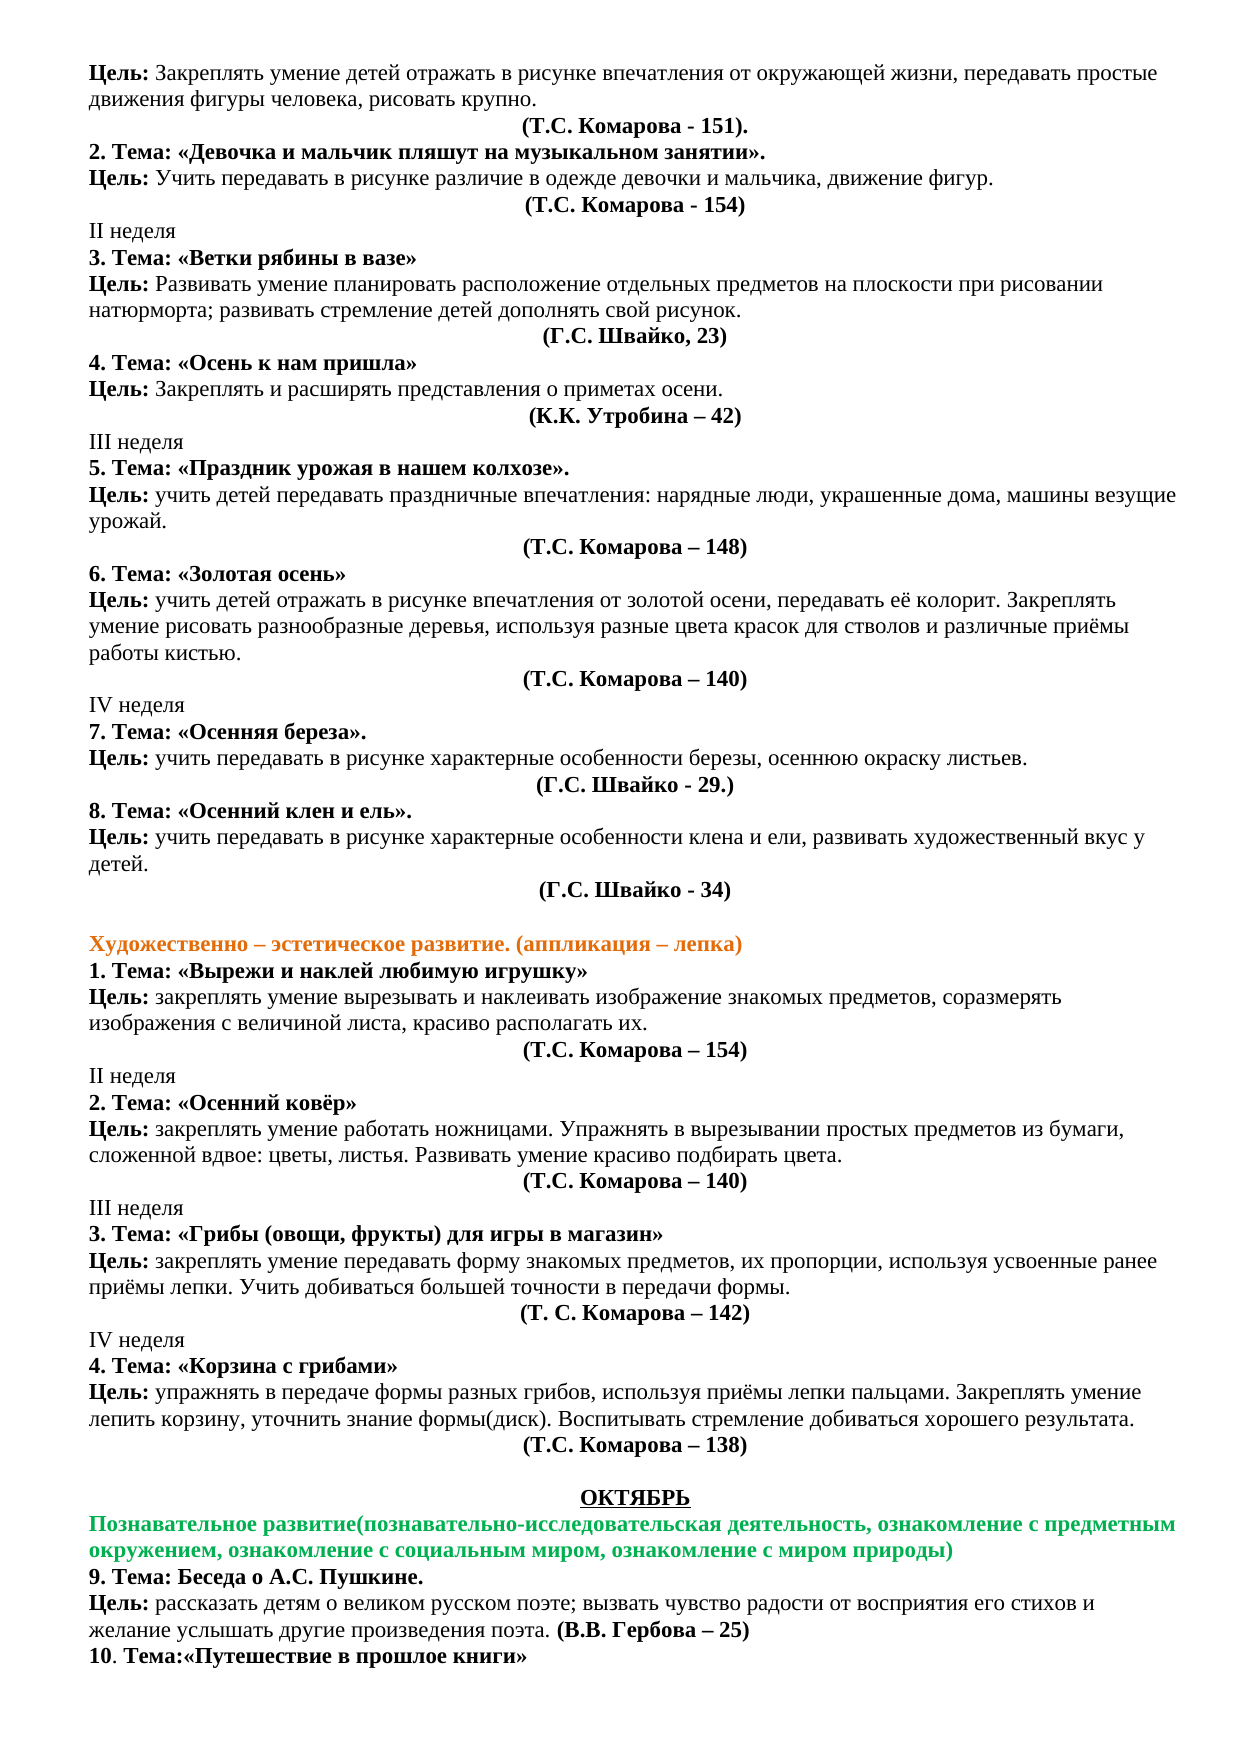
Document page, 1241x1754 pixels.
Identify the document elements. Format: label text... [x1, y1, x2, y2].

text Цель: Закреплять и расширять представления о приметах осени. [89, 375, 1181, 402]
text (Т.С. Комарова – 154) [89, 1036, 1181, 1062]
text Художественно – эстетическое развитие. (аппликация – лепка) [89, 930, 1181, 957]
text 7. Тема: «Осенняя береза». [89, 718, 1181, 744]
text Познавательное развитие(познавательно-исследовательская деятельность, ознакомление с предметным окружением, ознакомление с социальным миром, ознакомление с миром природы) [89, 1510, 1181, 1563]
text Цель: рассказать детям о великом русском поэте; вызвать чувство радости от восприятия его стихов и желание услышать другие произведения поэта. (В.В. Гербова – 25) [89, 1589, 1181, 1642]
text II неделя [89, 1062, 1181, 1088]
text (Т.С. Комарова – 140) [89, 665, 1181, 692]
text (К.К. Утробина – 42) [89, 402, 1181, 428]
text IV неделя [89, 1326, 1181, 1352]
text III неделя [89, 1194, 1181, 1220]
text Цель: закреплять умение вырезывать и наклеивать изображение знакомых предметов, соразмерять изображения с величиной листа, красиво располагать их. [89, 983, 1181, 1036]
text 4. Тема: «Осень к нам пришла» [89, 349, 1181, 375]
text (Г.С. Швайко - 29.) [89, 771, 1181, 797]
text 6. Тема: «Золотая осень» [89, 560, 1181, 586]
text 2. Тема: «Девочка и мальчик пляшут на музыкальном занятии». [89, 138, 1181, 164]
text Цель: закреплять умение передавать форму знакомых предметов, их пропорции, используя усвоенные ранее приёмы лепки. Учить добиваться большей точности в передачи формы. [89, 1247, 1181, 1299]
text III неделя [89, 428, 1181, 454]
text Цель: Развивать умение планировать расположение отдельных предметов на плоскости при рисовании натюрморта; развивать стремление детей дополнять свой рисунок. [89, 270, 1181, 323]
text Цель: учить передавать в рисунке характерные особенности клена и ели, развивать художественный вкус у детей. [89, 823, 1181, 876]
text Цель: Закреплять умение детей отражать в рисунке впечатления от окружающей жизни, передавать простые движения фигуры человека, рисовать крупно. [89, 59, 1181, 112]
text (Т.С. Комарова – 140) [89, 1168, 1181, 1194]
text Цель: упражнять в передаче формы разных грибов, используя приёмы лепки пальцами. Закреплять умение лепить корзину, уточнить знание формы(диск). Воспитывать стремление добиваться хорошего результата. [89, 1378, 1181, 1431]
text (Т.С. Комарова – 138) [89, 1431, 1181, 1457]
text 3. Тема: «Грибы (овощи, фрукты) для игры в магазин» [89, 1220, 1181, 1247]
text (Т. С. Комарова – 142) [89, 1299, 1181, 1326]
text (Т.С. Комарова – 148) [89, 533, 1181, 560]
text 1. Тема: «Вырежи и наклей любимую игрушку» [89, 957, 1181, 983]
text Цель: учить детей отражать в рисунке впечатления от золотой осени, передавать её колорит. Закреплять умение рисовать разнообразные деревья, используя разные цвета красок для стволов и различные приёмы работы кистью. [89, 586, 1181, 665]
text Цель: закреплять умение работать ножницами. Упражнять в вырезывании простых предметов из бумаги, сложенной вдвое: цветы, листья. Развивать умение красиво подбирать цвета. [89, 1115, 1181, 1168]
text 2. Тема: «Осенний ковёр» [89, 1088, 1181, 1115]
text 9. Тема: Беседа о А.С. Пушкине. [89, 1563, 1181, 1589]
text 8. Тема: «Осенний клен и ель». [89, 797, 1181, 823]
text (Г.С. Швайко - 34) [89, 876, 1181, 930]
text Цель: учить передавать в рисунке характерные особенности березы, осеннюю окраску листьев. [89, 744, 1181, 771]
text (Т.С. Комарова - 151). [89, 112, 1181, 138]
text IV неделя [89, 692, 1181, 718]
text 4. Тема: «Корзина с грибами» [89, 1352, 1181, 1378]
text ОКТЯБРЬ [89, 1484, 1181, 1510]
text II неделя [89, 217, 1181, 243]
text (Г.С. Швайко, 23) [89, 323, 1181, 349]
text 10. Тема:«Путешествие в прошлое книги» [89, 1642, 1181, 1668]
text Цель: Учить передавать в рисунке различие в одежде девочки и мальчика, движение фигур. [89, 164, 1181, 191]
text Цель: учить детей передавать праздничные впечатления: нарядные люди, украшенные дома, машины везущие урожай. [89, 481, 1181, 533]
text 5. Тема: «Праздник урожая в нашем колхозе». [89, 454, 1181, 481]
text 3. Тема: «Ветки рябины в вазе» [89, 243, 1181, 270]
text (Т.С. Комарова - 154) [89, 191, 1181, 217]
